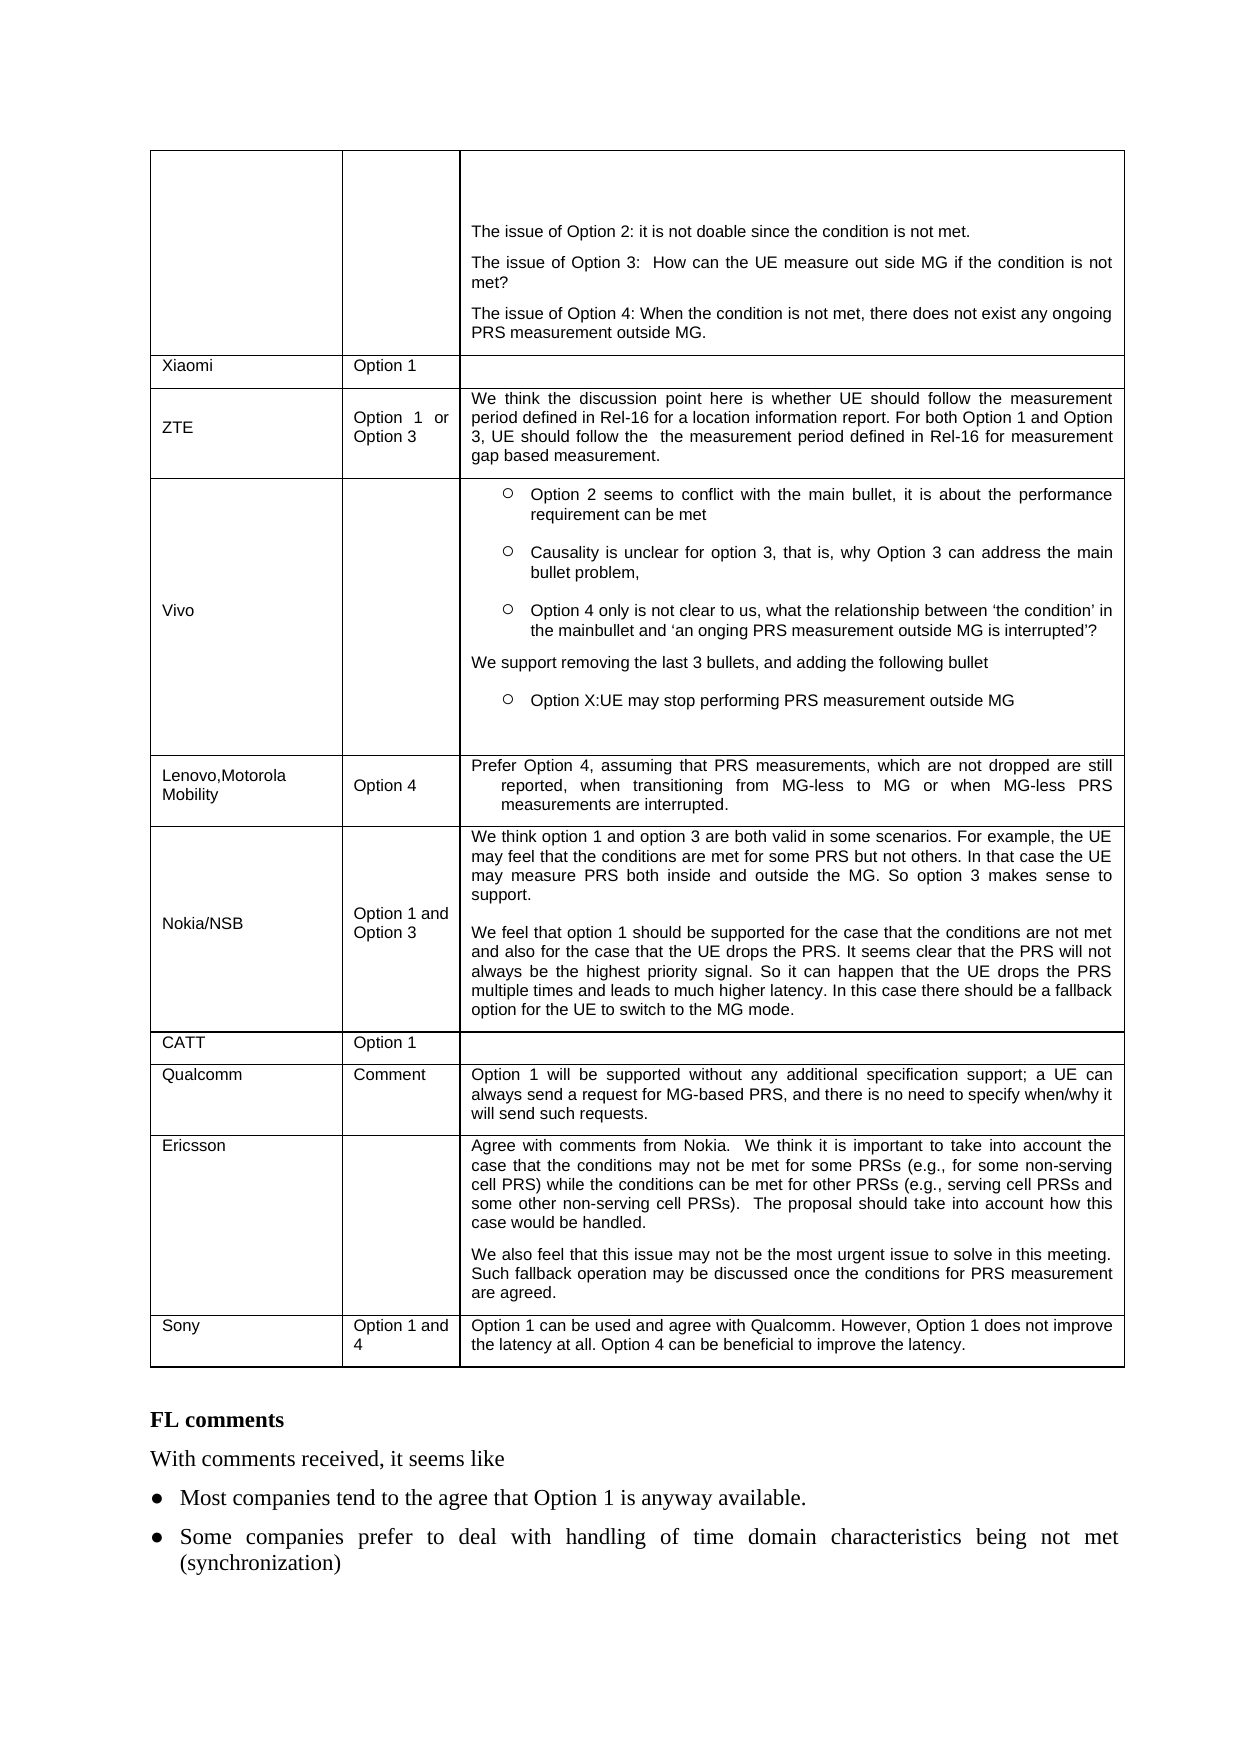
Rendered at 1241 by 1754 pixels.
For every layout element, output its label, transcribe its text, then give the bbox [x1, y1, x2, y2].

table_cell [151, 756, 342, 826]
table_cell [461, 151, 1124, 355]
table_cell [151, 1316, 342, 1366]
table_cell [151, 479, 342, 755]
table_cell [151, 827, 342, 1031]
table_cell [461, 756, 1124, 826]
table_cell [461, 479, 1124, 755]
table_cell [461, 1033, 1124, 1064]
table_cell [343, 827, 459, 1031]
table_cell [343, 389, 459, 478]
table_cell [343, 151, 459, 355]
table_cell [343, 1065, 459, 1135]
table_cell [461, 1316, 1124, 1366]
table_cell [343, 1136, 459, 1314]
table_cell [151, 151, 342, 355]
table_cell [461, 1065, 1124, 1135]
text Most companies tend to the agree that Option 1 is anyway available. [150, 1484, 1120, 1510]
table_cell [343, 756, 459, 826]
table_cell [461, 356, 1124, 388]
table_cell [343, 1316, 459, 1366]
text With comments received, it seems like [150, 1445, 1120, 1471]
text Some companies prefer to deal with handling of time domain characteristics being not met (synchronization) [150, 1523, 1120, 1576]
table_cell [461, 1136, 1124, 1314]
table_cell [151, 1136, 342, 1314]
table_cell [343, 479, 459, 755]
text FL comments [150, 1406, 1120, 1433]
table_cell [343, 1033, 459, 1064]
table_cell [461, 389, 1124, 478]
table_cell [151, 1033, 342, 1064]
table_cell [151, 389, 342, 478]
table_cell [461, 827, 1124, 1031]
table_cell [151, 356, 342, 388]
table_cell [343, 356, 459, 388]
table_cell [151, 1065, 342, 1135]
